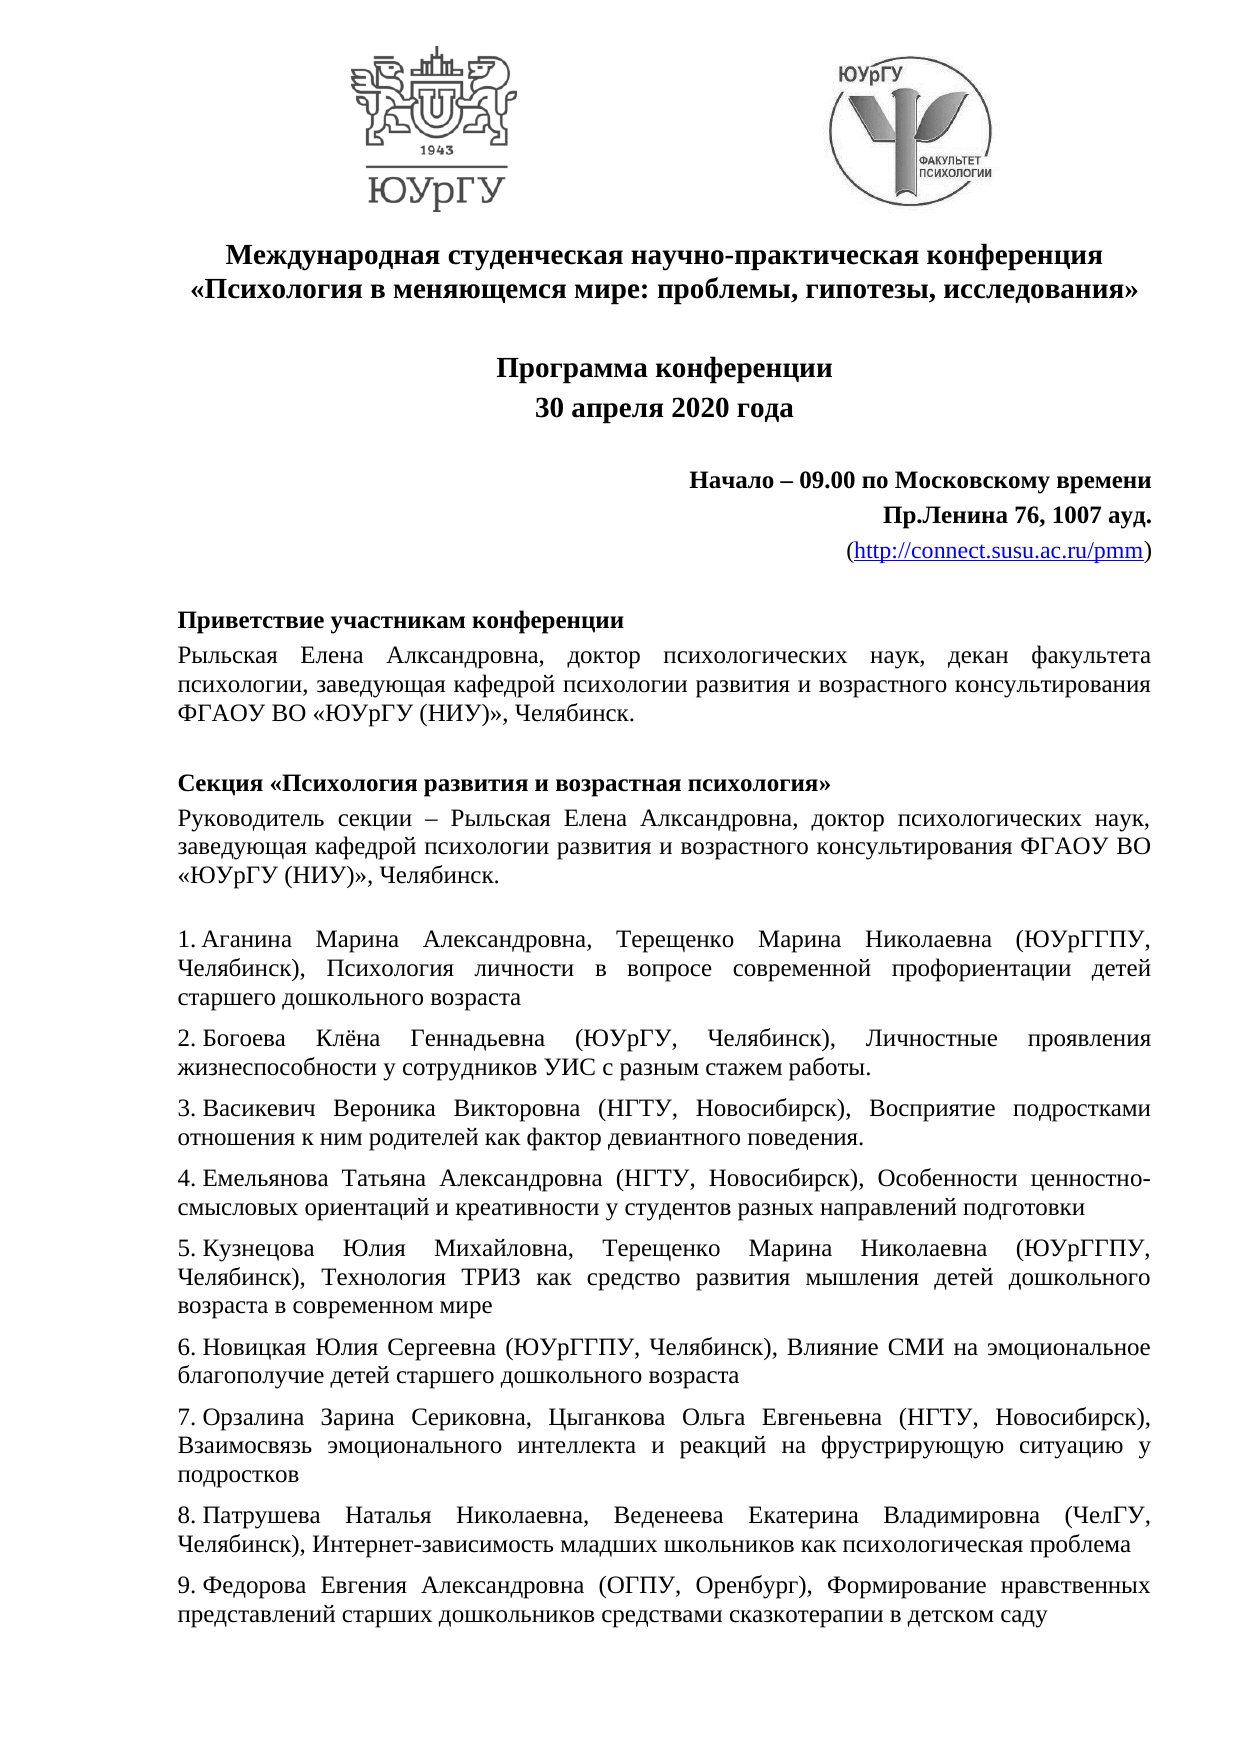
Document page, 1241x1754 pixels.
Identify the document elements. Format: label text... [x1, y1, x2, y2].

text Программа конференции [177, 351, 1152, 384]
text Секция «Психология развития и возрастная психология» [177, 768, 1152, 796]
text 5. Кузнецова Юлия Михайловна, Терещенко Марина Николаевна (ЮУрГГПУ, Челябинск), Технология ТРИЗ как средство развития мышления детей дошкольного возраста в современном мире [177, 1233, 1152, 1319]
text 6. Новицкая Юлия Сергеевна (ЮУрГГПУ, Челябинск), Влияние СМИ на эмоциональное благополучие детей старшего дошкольного возраста [177, 1332, 1152, 1389]
text 9. Федорова Евгения Александровна (ОГПУ, Оренбург), Формирование нравственных представлений старших дошкольников средствами сказкотерапии в детском саду [177, 1571, 1152, 1628]
text 4. Емельянова Татьяна Александровна (НГТУ, Новосибирск), Особенности ценностно-смысловых ориентаций и креативности у студентов разных направлений подготовки [177, 1163, 1152, 1221]
text Международная студенческая научно-практическая конференция «Психология в меняющемся мире: проблемы, гипотезы, исследования» [177, 237, 1152, 304]
text Рыльская Елена Алксандровна, доктор психологических наук, декан факультета психологии, заведующая кафедрой психологии развития и возрастного консультирования ФГАОУ ВО «ЮУрГУ (НИУ)», Челябинск. [177, 640, 1152, 726]
text 2. Богоева Клёна Геннадьевна (ЮУрГУ, Челябинск), Личностные проявления жизнеспособности у сотрудников УИС с разным стажем работы. [177, 1023, 1152, 1081]
text (http://connect.susu.ac.ru/pmm) [177, 535, 1152, 564]
text 7. Орзалина Зарина Сериковна, Цыганкова Ольга Евгеньевна (НГТУ, Новосибирск), Взаимосвязь эмоционального интеллекта и реакций на фрустрирующую ситуацию у подростков [177, 1402, 1152, 1488]
text 3. Васикевич Вероника Викторовна (НГТУ, Новосибирск), Восприятие подростками отношения к ним родителей как фактор девиантного поведения. [177, 1093, 1152, 1151]
text Начало – 09.00 по Московскому времени [177, 465, 1152, 494]
text Приветствие участникам конференции [177, 605, 1152, 634]
picture [823, 46, 1001, 214]
text Пр.Ленина 76, 1007 ауд. [177, 500, 1152, 529]
text 1. Аганина Марина Александровна, Терещенко Марина Николаевна (ЮУрГГПУ, Челябинск), Психология личности в вопросе современной профориентации детей старшего дошкольного возраста [177, 924, 1152, 1011]
text Руководитель секции – Рыльская Елена Алксандровна, доктор психологических наук, заведующая кафедрой психологии развития и возрастного консультирования ФГАОУ ВО «ЮУрГУ (НИУ)», Челябинск. [177, 803, 1152, 889]
text 30 апреля 2020 года [177, 390, 1152, 424]
picture [351, 46, 517, 212]
text 8. Патрушева Наталья Николаевна, Веденеева Екатерина Владимировна (ЧелГУ, Челябинск), Интернет-зависимость младших школьников как психологическая проблема [177, 1501, 1152, 1558]
